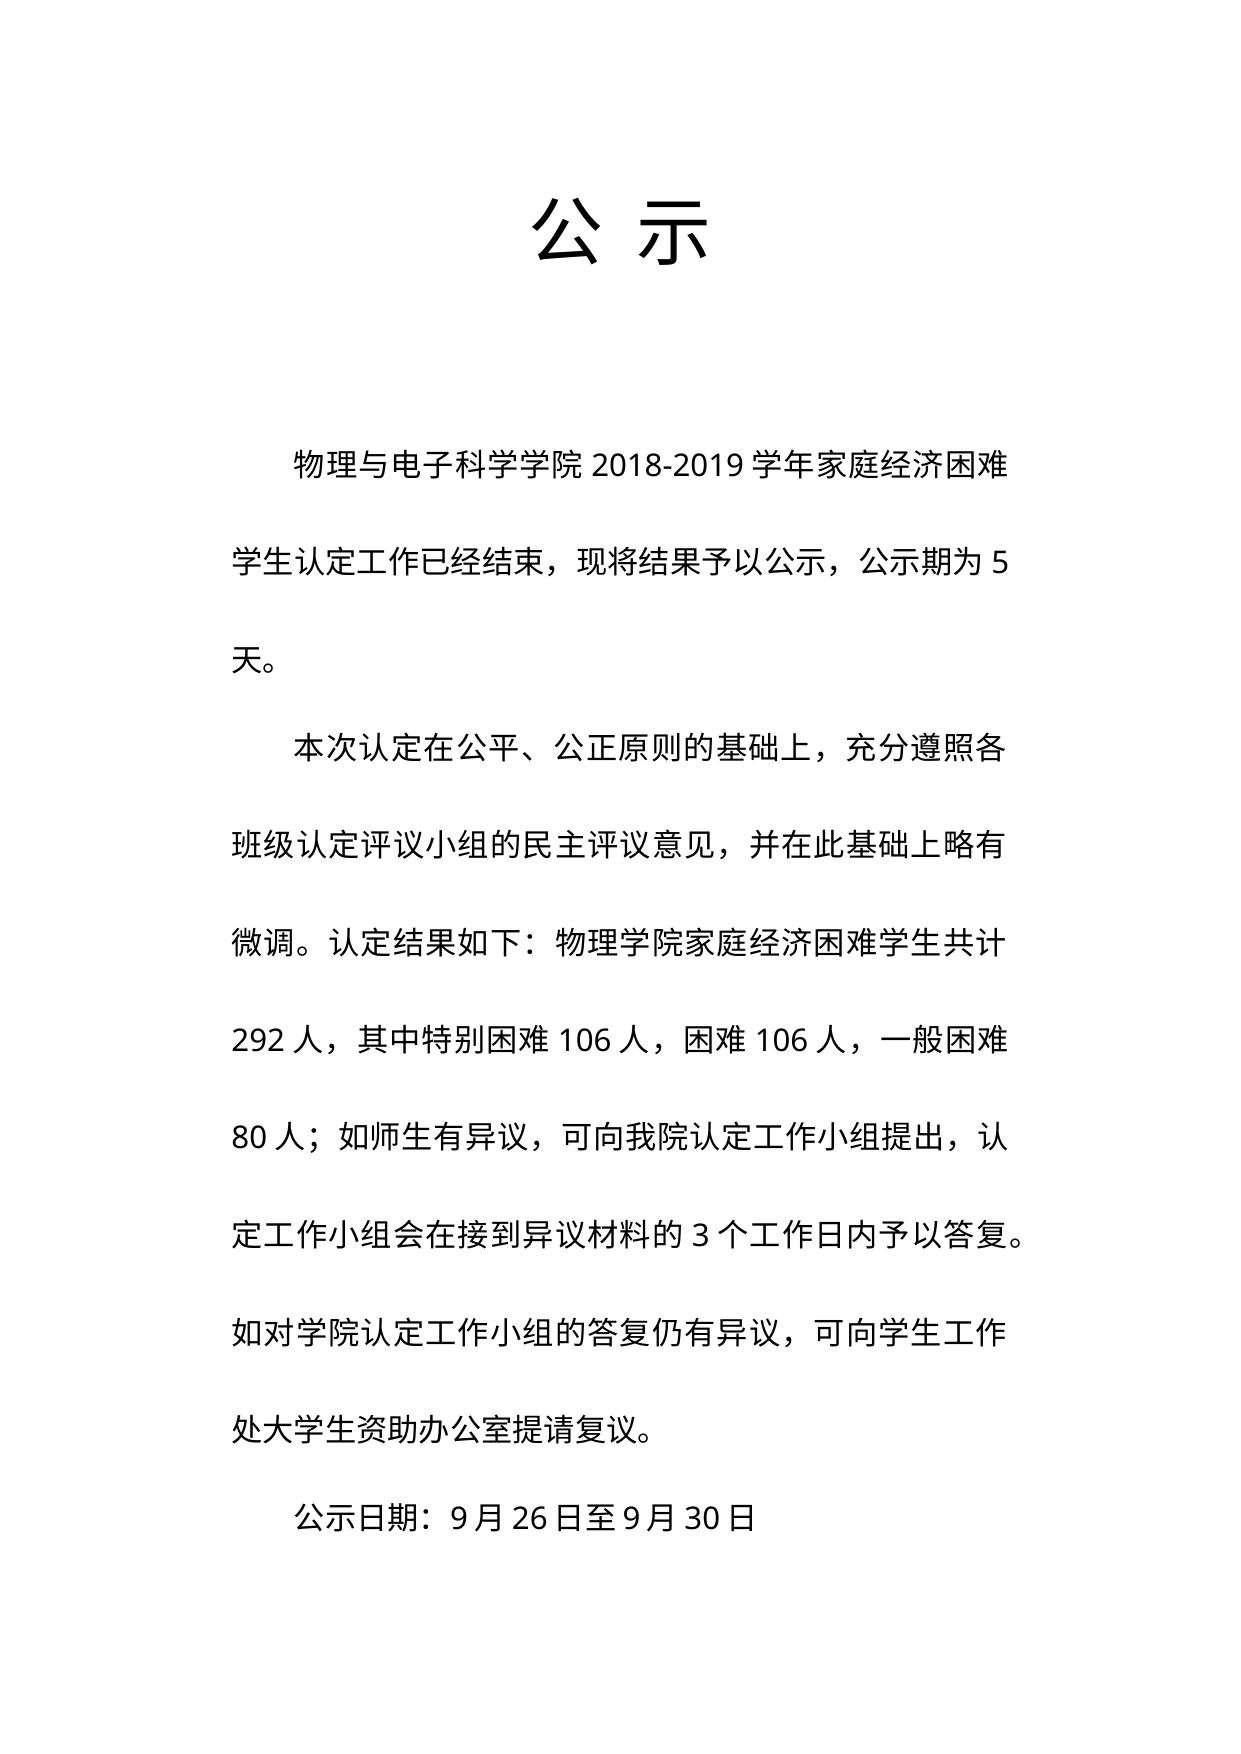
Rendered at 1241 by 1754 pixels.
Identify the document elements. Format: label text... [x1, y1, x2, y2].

text 物理与电子科学学院2018-2019学年家庭经济困难学生认定工作已经结束，现将结果予以公示，公示期为5天。 [231, 430, 1009, 690]
text 公 示 [187, 162, 1053, 292]
text 公示日期：9月26日至9月30日 [231, 1483, 1009, 1548]
text 本次认定在公平、公正原则的基础上，充分遵照各班级认定评议小组的民主评议意见，并在此基础上略有微调。认定结果如下：物理学院家庭经济困难学生共计292人，其中特别困难106人，困难106人，一般困难80人；如师生有异议，可向我院认定工作小组提出，认定工作小组会在接到异议材料的3个工作日内予以答复。如对学院认定工作小组的答复仍有异议，可向学生工作处大学生资助办公室提请复议。 [231, 713, 1009, 1460]
